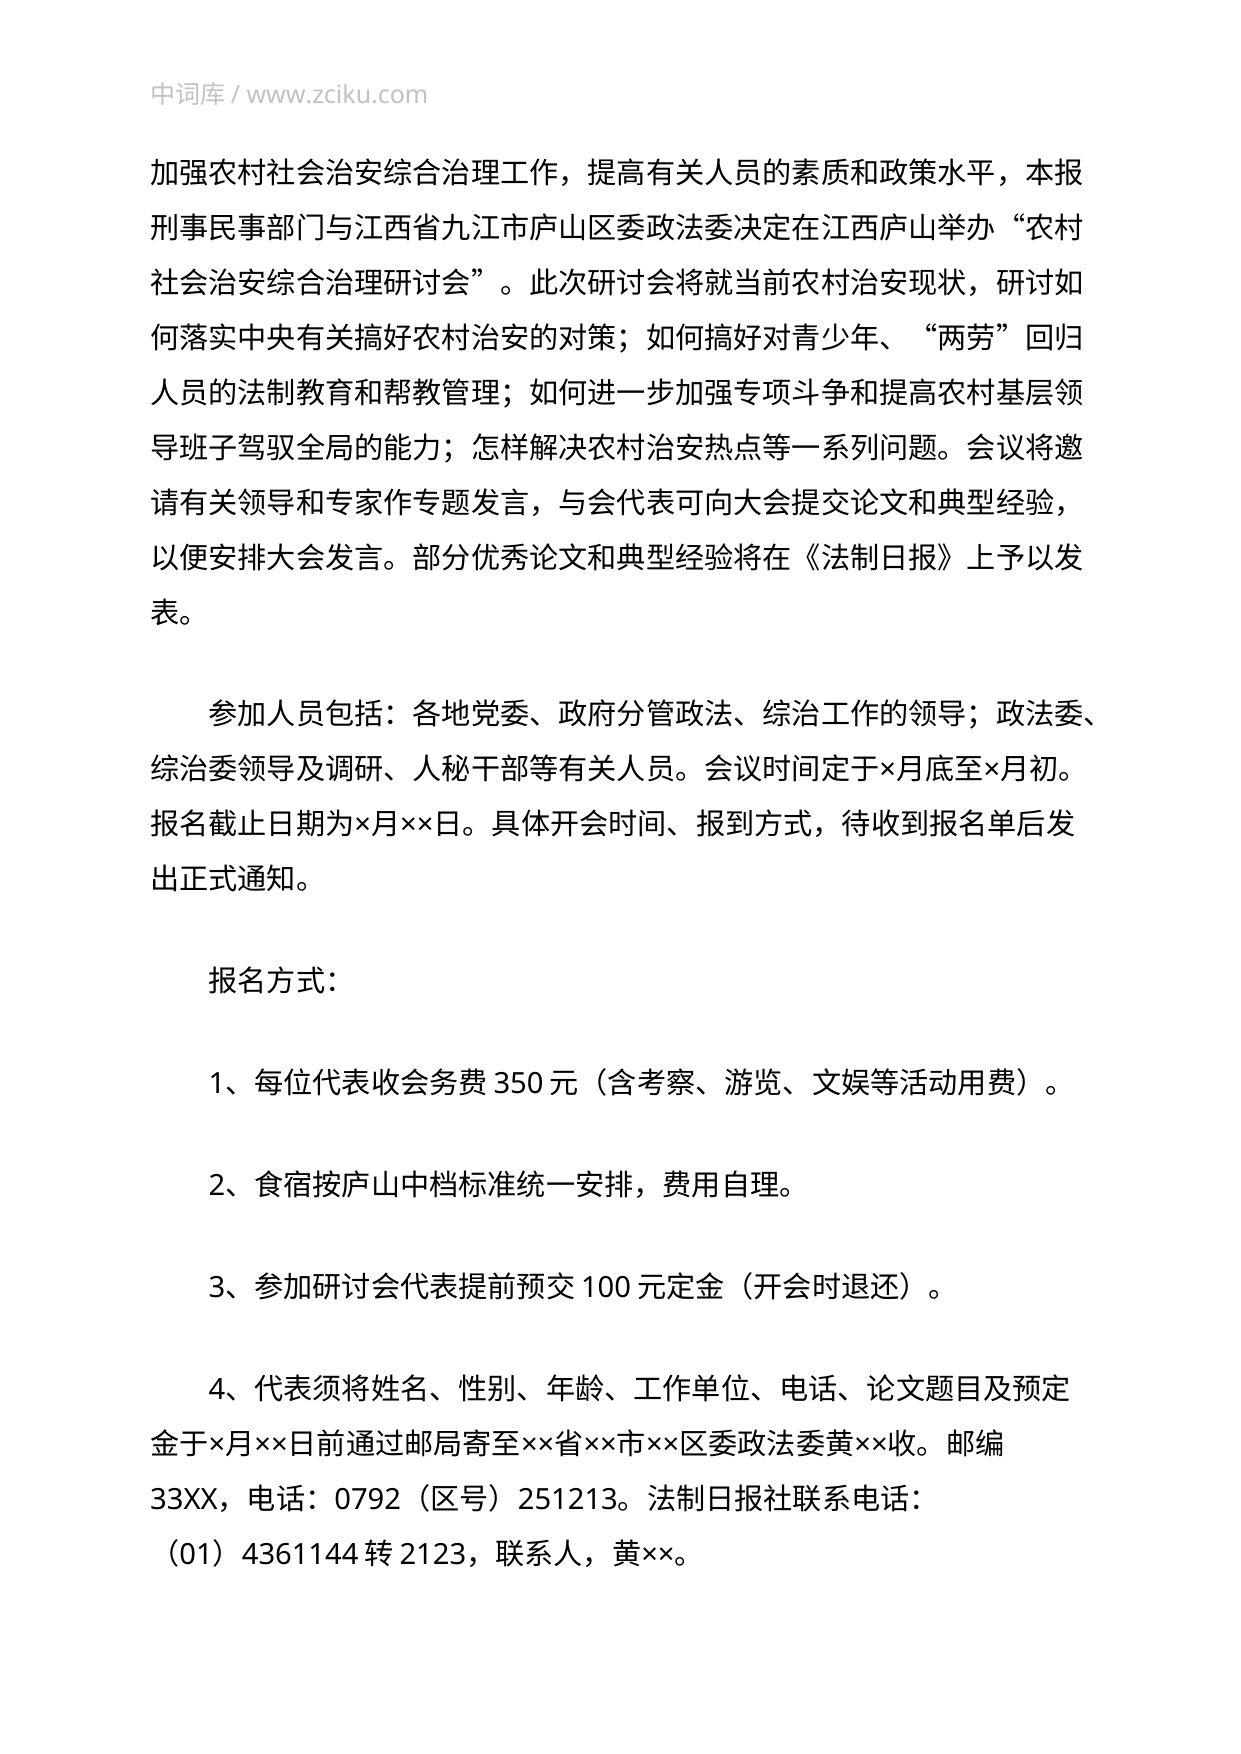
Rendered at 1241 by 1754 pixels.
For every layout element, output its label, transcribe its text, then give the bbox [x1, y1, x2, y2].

text 3、参加研讨会代表提前预交100元定金（开会时退还）。 [150, 1263, 1090, 1306]
text 2、食宿按庐山中档标准统一安排，费用自理。 [150, 1161, 1090, 1204]
text 4、代表须将姓名、性别、年龄、工作单位、电话、论文题目及预定金于×月××日前通过邮局寄至××省××市××区委政法委黄××收。邮编33XX，电话：0792（区号）251213。法制日报社联系电话：（01）4361144转2123，联系人，黄××。 [150, 1365, 1090, 1573]
text 参加人员包括：各地党委、政府分管政法、综治工作的领导；政法委、综治委领导及调研、人秘干部等有关人员。会议时间定于×月底至×月初。报名截止日期为×月××日。具体开会时间、报到方式，待收到报名单后发出正式通知。 [150, 691, 1090, 898]
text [150, 150, 1090, 631]
text 报名方式： [150, 958, 1090, 1000]
text 1、每位代表收会务费350元（含考察、游览、文娱等活动用费）。 [150, 1059, 1090, 1102]
